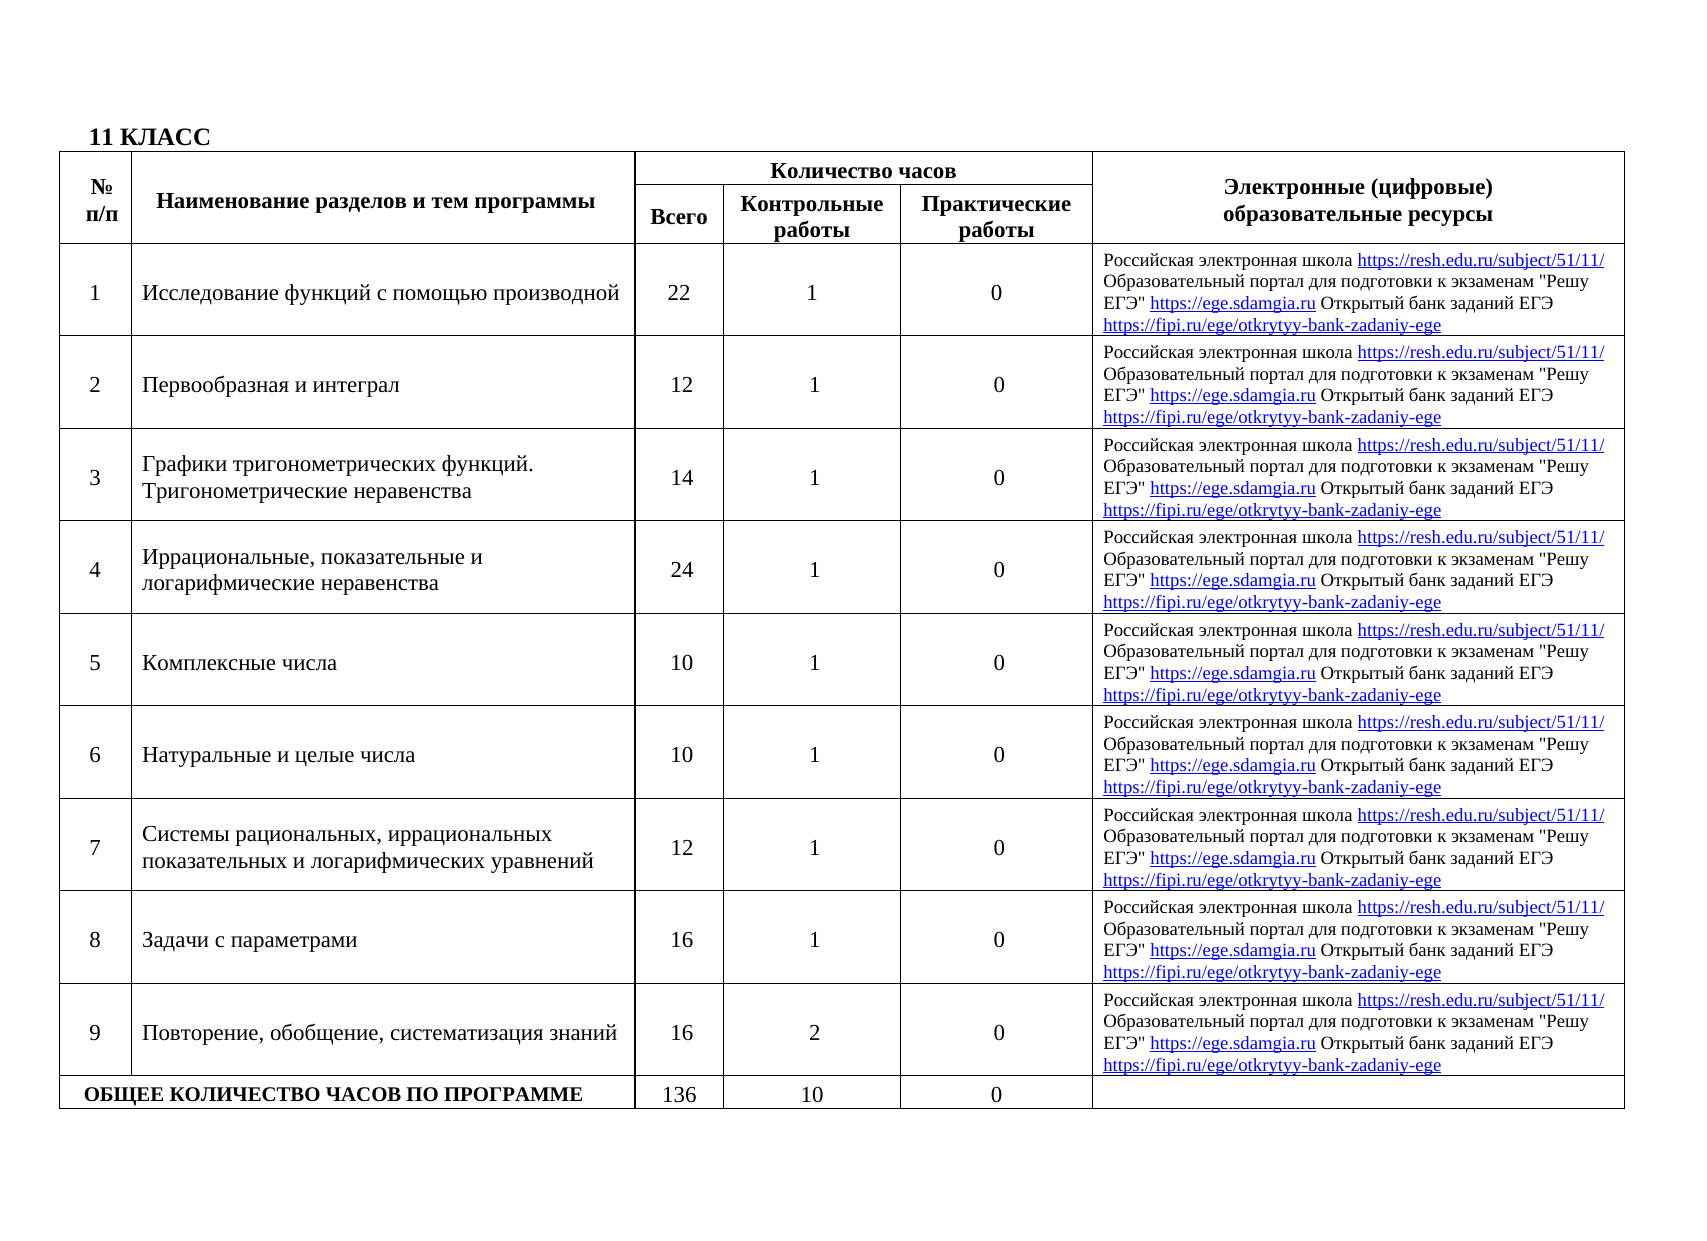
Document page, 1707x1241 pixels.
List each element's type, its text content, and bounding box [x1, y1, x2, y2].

table_cell Российская электронная школа https://resh.edu.ru/subject/51/11/ Образовательный портал для подготовки к экзаменам "Решу ЕГЭ" https://ege.sdamgia.ru Открытый банк заданий ЕГЭ https://fipi.ru/ege/otkrytyy-bank-zadaniy-ege [1093, 429, 1624, 520]
table_cell Российская электронная школа https://resh.edu.ru/subject/51/11/ Образовательный портал для подготовки к экзаменам "Решу ЕГЭ" https://ege.sdamgia.ru Открытый банк заданий ЕГЭ https://fipi.ru/ege/otkrytyy-bank-zadaniy-ege [1093, 614, 1624, 705]
table_cell 0 [901, 614, 1092, 705]
table_cell 0 [901, 429, 1092, 520]
table_cell Российская электронная школа https://resh.edu.ru/subject/51/11/ Образовательный портал для подготовки к экзаменам "Решу ЕГЭ" https://ege.sdamgia.ru Открытый банк заданий ЕГЭ https://fipi.ru/ege/otkrytyy-bank-zadaniy-ege [1093, 521, 1624, 612]
table_cell 12 [636, 799, 723, 890]
table_cell Натуральные и целые числа [132, 706, 634, 797]
table_cell 1 [724, 706, 900, 797]
table_cell Российская электронная школа https://resh.edu.ru/subject/51/11/ Образовательный портал для подготовки к экзаменам "Решу ЕГЭ" https://ege.sdamgia.ru Открытый банк заданий ЕГЭ https://fipi.ru/ege/otkrytyy-bank-zadaniy-ege [1093, 891, 1624, 982]
table_cell Задачи с параметрами [132, 891, 634, 982]
table_cell Российская электронная школа https://resh.edu.ru/subject/51/11/ Образовательный портал для подготовки к экзаменам "Решу ЕГЭ" https://ege.sdamgia.ru Открытый банк заданий ЕГЭ https://fipi.ru/ege/otkrytyy-bank-zadaniy-ege [1093, 244, 1624, 335]
table_cell 22 [636, 244, 723, 335]
table_cell 7 [60, 799, 131, 890]
table_cell 0 [901, 984, 1092, 1075]
table_cell Исследование функций с помощью производной [132, 244, 634, 335]
table_cell 0 [901, 706, 1092, 797]
table_cell 1 [724, 891, 900, 982]
table_cell Контрольные работы [724, 185, 900, 242]
table_cell Системы рациональных, иррациональных показательных и логарифмических уравнений [132, 799, 634, 890]
table_cell 0 [901, 336, 1092, 427]
table_cell 9 [60, 984, 131, 1075]
table_cell 1 [724, 799, 900, 890]
table_cell 5 [60, 614, 131, 705]
table_cell 14 [636, 429, 723, 520]
table_cell 16 [636, 984, 723, 1075]
table_cell Графики тригонометрических функций. Тригонометрические неравенства [132, 429, 634, 520]
table_cell Иррациональные, показательные и логарифмические неравенства [132, 521, 634, 612]
table_cell 0 [901, 799, 1092, 890]
table_cell 3 [60, 429, 131, 520]
table_cell 4 [60, 521, 131, 612]
table_cell 136 [636, 1076, 723, 1108]
table_cell ОБЩЕЕ КОЛИЧЕСТВО ЧАСОВ ПО ПРОГРАММЕ [60, 1076, 634, 1108]
table_cell 10 [636, 706, 723, 797]
table_cell 10 [724, 1076, 900, 1108]
table_cell 8 [60, 891, 131, 982]
table_cell 1 [724, 244, 900, 335]
table_cell 12 [636, 336, 723, 427]
table_cell [1093, 1076, 1624, 1108]
table_cell Первообразная и интеграл [132, 336, 634, 427]
table_cell 1 [724, 429, 900, 520]
table_cell 1 [724, 521, 900, 612]
table_header Электронные (цифровые) образовательные ресурсы [1093, 152, 1624, 242]
table_cell 1 [60, 244, 131, 335]
table_cell 0 [901, 521, 1092, 612]
table_header Наименование разделов и тем программы [132, 152, 634, 242]
table_cell 2 [60, 336, 131, 427]
table_header Количество часов [636, 152, 1092, 183]
table_cell Российская электронная школа https://resh.edu.ru/subject/51/11/ Образовательный портал для подготовки к экзаменам "Решу ЕГЭ" https://ege.sdamgia.ru Открытый банк заданий ЕГЭ https://fipi.ru/ege/otkrytyy-bank-zadaniy-ege [1093, 336, 1624, 427]
table_cell Российская электронная школа https://resh.edu.ru/subject/51/11/ Образовательный портал для подготовки к экзаменам "Решу ЕГЭ" https://ege.sdamgia.ru Открытый банк заданий ЕГЭ https://fipi.ru/ege/otkrytyy-bank-zadaniy-ege [1093, 799, 1624, 890]
table_cell Российская электронная школа https://resh.edu.ru/subject/51/11/ Образовательный портал для подготовки к экзаменам "Решу ЕГЭ" https://ege.sdamgia.ru Открытый банк заданий ЕГЭ https://fipi.ru/ege/otkrytyy-bank-zadaniy-ege [1093, 706, 1624, 797]
text 11 КЛАСС [89, 122, 1618, 151]
table_cell 1 [724, 614, 900, 705]
table_cell 24 [636, 521, 723, 612]
table_cell 0 [901, 1076, 1092, 1108]
table_cell 2 [724, 984, 900, 1075]
table_cell 16 [636, 891, 723, 982]
table_cell Практические работы [901, 185, 1092, 242]
table_cell 0 [901, 891, 1092, 982]
table_header № п/п [60, 152, 131, 242]
table_cell 0 [901, 244, 1092, 335]
table_cell 1 [724, 336, 900, 427]
table_cell Повторение, обобщение, систематизация знаний [132, 984, 634, 1075]
table_cell 6 [60, 706, 131, 797]
table_cell Всего [636, 185, 723, 242]
table_cell Российская электронная школа https://resh.edu.ru/subject/51/11/ Образовательный портал для подготовки к экзаменам "Решу ЕГЭ" https://ege.sdamgia.ru Открытый банк заданий ЕГЭ https://fipi.ru/ege/otkrytyy-bank-zadaniy-ege [1093, 984, 1624, 1075]
table_cell 10 [636, 614, 723, 705]
table_cell Комплексные числа [132, 614, 634, 705]
